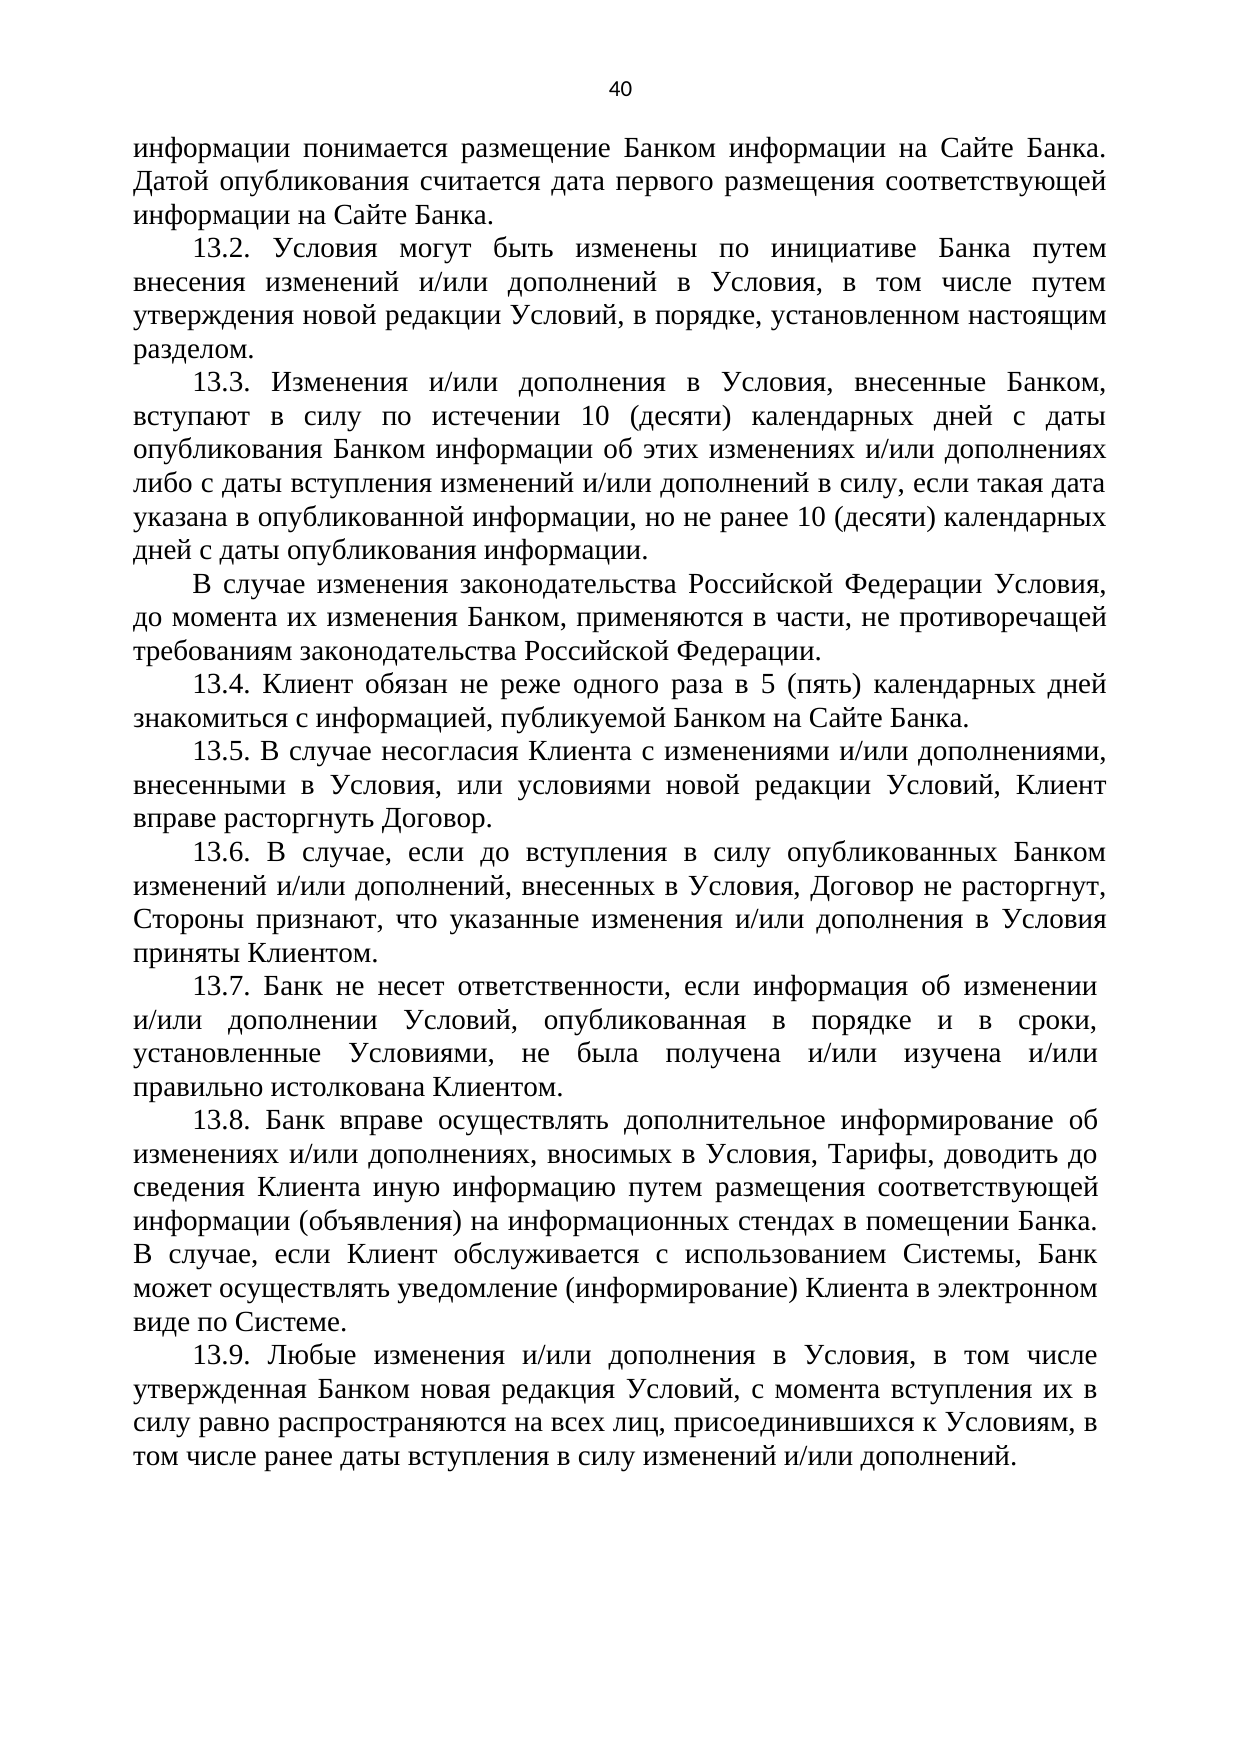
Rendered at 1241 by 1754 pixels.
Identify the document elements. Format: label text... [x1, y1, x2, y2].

text 13.6. В случае, если до вступления в силу опубликованных Банком изменений и/или дополнений, внесенных в Условия, Договор не расторгнут, Стороны признают, что указанные изменения и/или дополнения в Условия приняты Клиентом. [133, 834, 1107, 968]
text 13.8. Банк вправе осуществлять дополнительное информирование об изменениях и/или дополнениях, вносимых в Условия, Тарифы, доводить до сведения Клиента иную информацию путем размещения соответствующей информации (объявления) на информационных стендах в помещении Банка. В случае, если Клиент обслуживается с использованием Системы, Банк может осуществлять уведомление (информирование) Клиента в электронном виде по Системе. [133, 1102, 1099, 1337]
text 13.4. Клиент обязан не реже одного раза в 5 (пять) календарных дней знакомиться с информацией, публикуемой Банком на Сайте Банка. [133, 666, 1107, 733]
text 13.7. Банк не несет ответственности, если информация об изменении и/или дополнении Условий, опубликованная в порядке и в сроки, установленные Условиями, не была получена и/или изучена и/или правильно истолкована Клиентом. [133, 968, 1099, 1102]
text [133, 130, 1107, 230]
text 13.5. В случае несогласия Клиента с изменениями и/или дополнениями, внесенными в Условия, или условиями новой редакции Условий, Клиент вправе расторгнуть Договор. [133, 733, 1107, 834]
text 13.9. Любые изменения и/или дополнения в Условия, в том числе утвержденная Банком новая редакция Условий, с момента вступления их в силу равно распространяются на всех лиц, присоединившихся к Условиям, в том числе ранее даты вступления в силу изменений и/или дополнений. [133, 1337, 1099, 1471]
text 13.3. Изменения и/или дополнения в Условия, внесенные Банком, вступают в силу по истечении 10 (десяти) календарных дней с даты опубликования Банком информации об этих изменениях и/или дополнениях либо с даты вступления изменений и/или дополнений в силу, если такая дата указана в опубликованной информации, но не ранее 10 (десяти) календарных дней с даты опубликования информации. [133, 364, 1107, 566]
text В случае изменения законодательства Российской Федерации Условия, до момента их изменения Банком, применяются в части, не противоречащей требованиям законодательства Российской Федерации. [133, 566, 1107, 666]
text 13.2. Условия могут быть изменены по инициативе Банка путем внесения изменений и/или дополнений в Условия, в том числе путем утверждения новой редакции Условий, в порядке, установленном настоящим разделом. [133, 230, 1107, 364]
